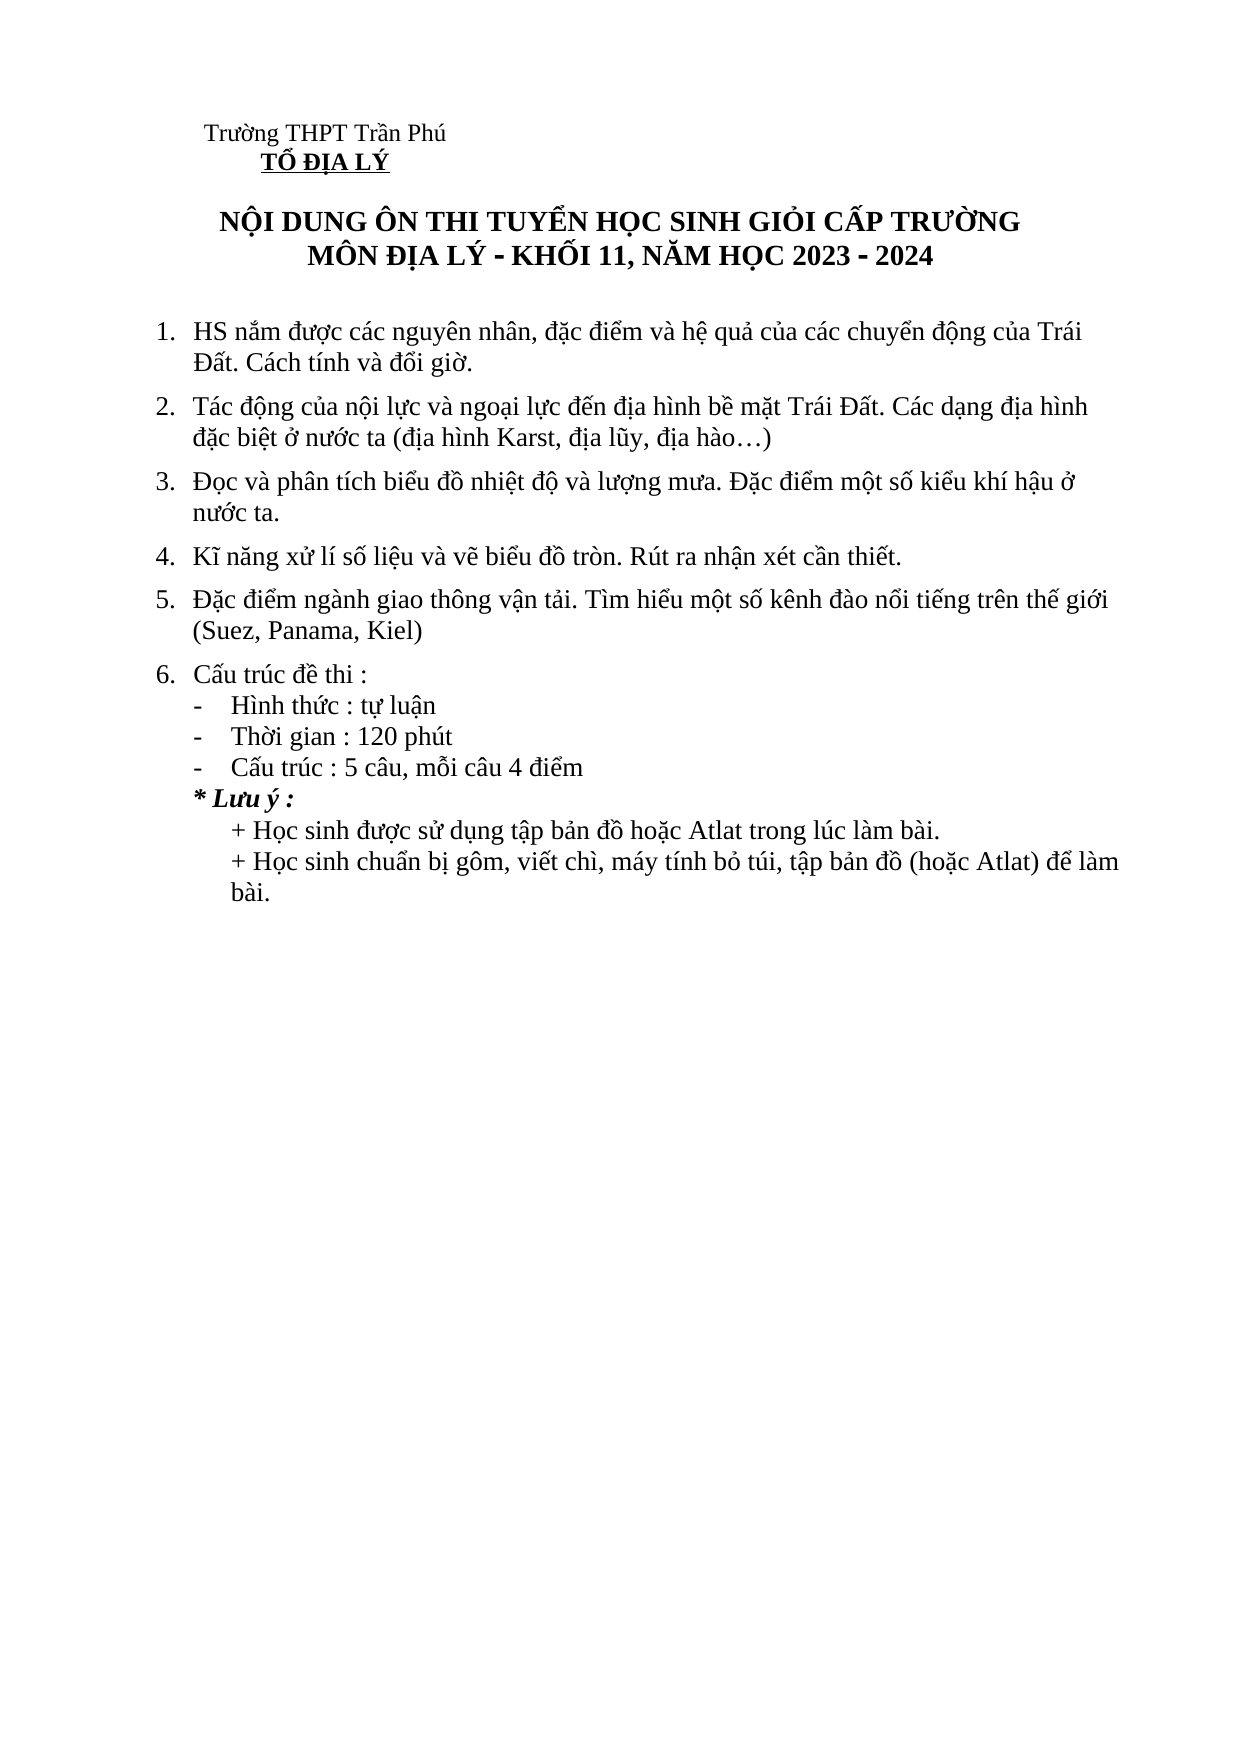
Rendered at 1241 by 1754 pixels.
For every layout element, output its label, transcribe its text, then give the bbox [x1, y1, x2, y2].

list + Học sinh được sử dụng tập bản đồ hoặc Atlat trong lúc làm bài. [231, 814, 1122, 845]
list Tác động của nội lực và ngoại lực đến địa hình bề mặt Trái Đất. Các dạng địa hình đặc biệt ở nước ta (địa hình Karst, địa lũy, địa hào…) [155, 390, 1122, 452]
list Thời gian : 120 phút [193, 720, 1122, 751]
list Cấu trúc : 5 câu, mỗi câu 4 điểm [193, 751, 1122, 783]
list HS nắm được các nguyên nhân, đặc điểm và hệ quả của các chuyển động của Trái Đất. Cách tính và đổi giờ. [156, 315, 1122, 377]
list Đọc và phân tích biểu đồ nhiệt độ và lượng mưa. Đặc điểm một số kiểu khí hậu ở nước ta. [155, 465, 1122, 527]
list Đặc điểm ngành giao thông vận tải. Tìm hiểu một số kênh đào nổi tiếng trên thế giới (Suez, Panama, Kiel) [155, 583, 1122, 646]
text MÔN ĐỊA LÝ KHỐI 11, NĂM HỌC 2023 2024 [118, 238, 1122, 272]
list * Lưu ý : [192, 783, 1122, 814]
list Hình thức : tự luận [193, 689, 1122, 720]
list + Học sinh chuẩn bị gôm, viết chì, máy tính bỏ túi, tập bản đồ (hoặc Atlat) để làm bài. [231, 845, 1122, 907]
text TỔ ĐỊA LÝ [118, 147, 1122, 176]
list Cấu trúc đề thi : [156, 658, 1122, 689]
list Kĩ năng xử lí số liệu và vẽ biểu đồ tròn. Rút ra nhận xét cần thiết. [155, 539, 1122, 571]
text NỘI DUNG ÔN THI TUYỂN HỌC SINH GIỎI CẤP TRƯỜNG [118, 204, 1122, 238]
text Trường THPT Trần Phú [118, 118, 1122, 147]
